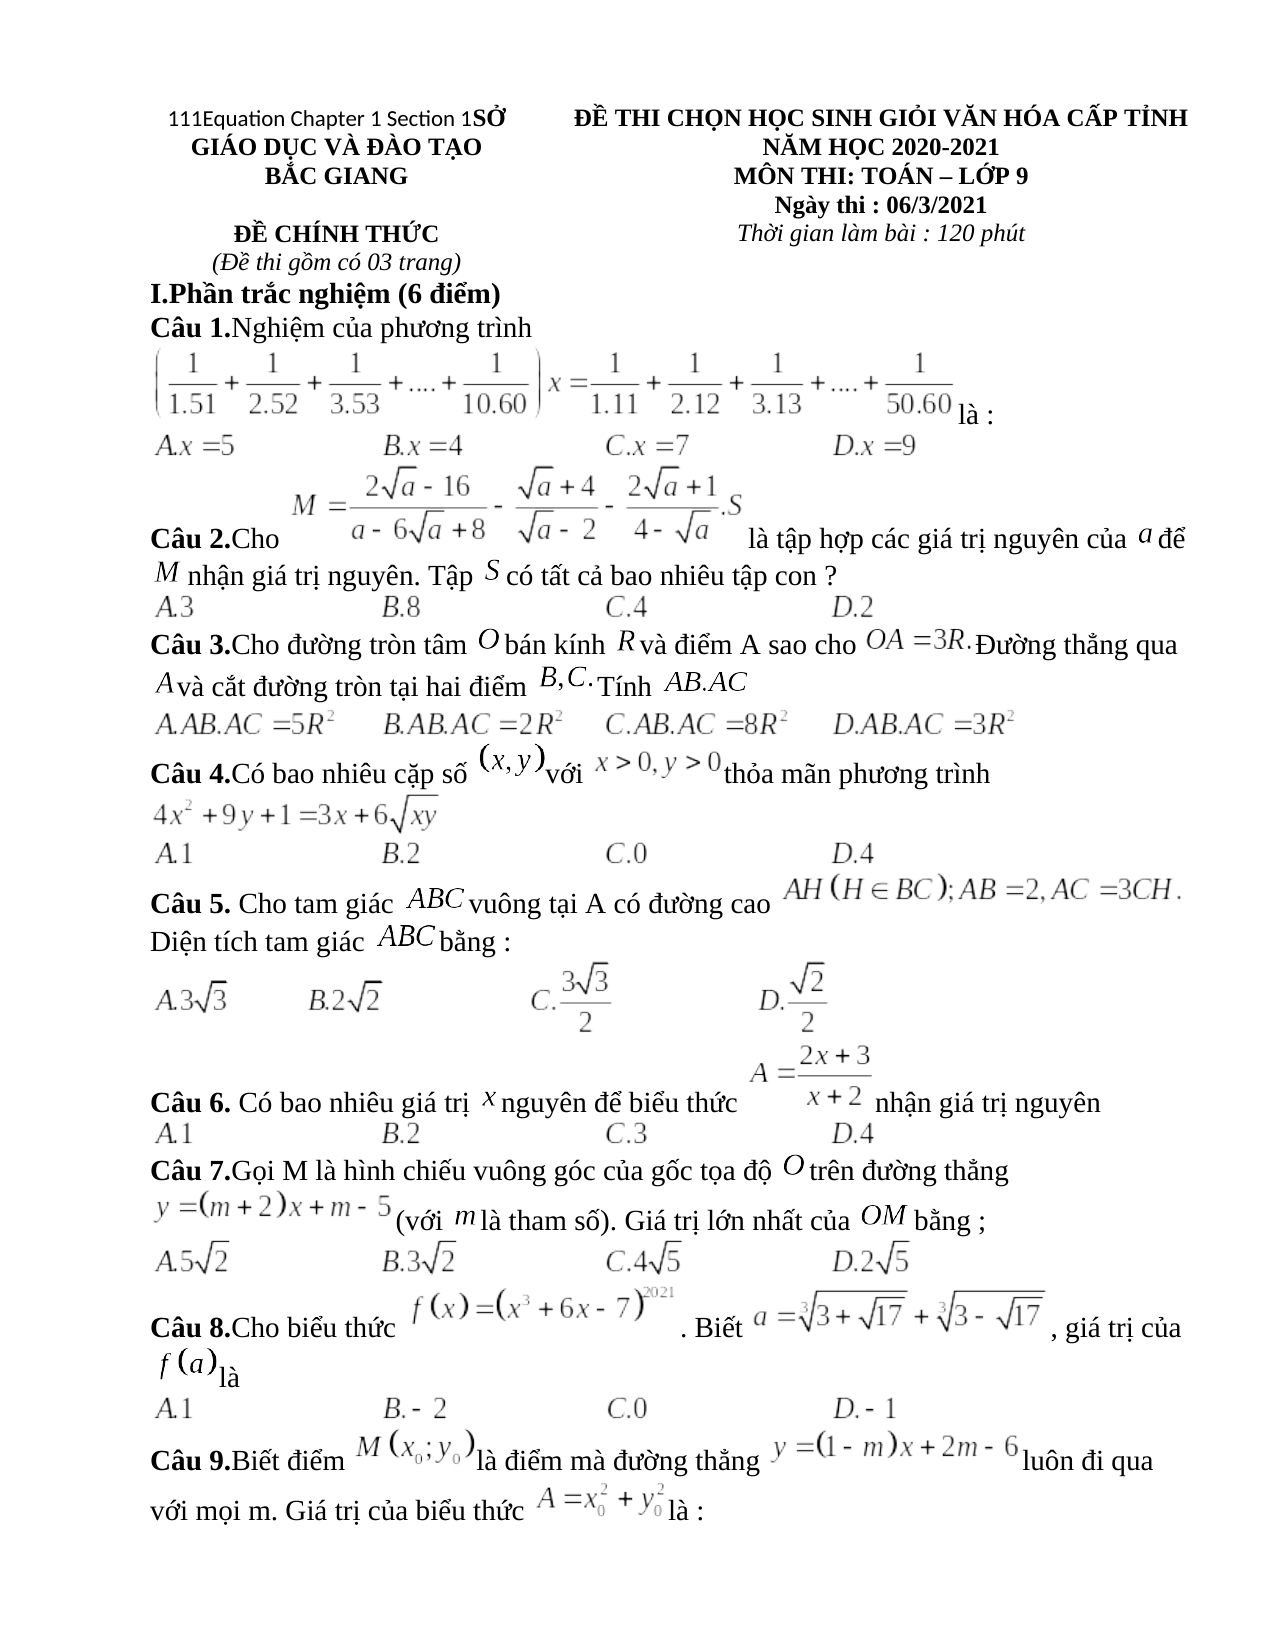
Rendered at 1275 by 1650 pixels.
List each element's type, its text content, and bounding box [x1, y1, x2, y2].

text Câu 7.Gọi M là hình chiếu vuông góc của gốc tọa độ trên đường thẳng (với là tham số). Giá trị lớn nhất của bằng ; [150, 1149, 1196, 1237]
text Câu 3.Cho đường tròn tâm bán kính và điểm A sao cho Đường thẳng qua và cắt đường tròn tại hai điểm Tính [150, 623, 1196, 703]
text Câu 9.Biết điểm là điểm mà đường thẳng luôn đi qua với mọi m. Giá trị của biểu thức là : [150, 1427, 1196, 1527]
text Câu 8.Cho biểu thức . Biết , giá trị của là [150, 1279, 1196, 1393]
table_header ĐỀ THI CHỌN HỌC SINH GIỎI VĂN HÓA CẤP TỈNH NĂM HỌC 2020-2021 MÔN THI: TOÁN – LỚP 9 Ngày thi : 06/3/2021 Thời gian làm bài : 120 phút [534, 104, 1228, 276]
table_header SỞ GIÁO DỤC VÀ ĐÀO TẠO BẮC GIANG ĐỀ CHÍNH THỨC (Đề thi gồm có 03 trang) [139, 104, 534, 276]
text Câu 2.Cho là tập hợp các giá trị nguyên của để nhận giá trị nguyên. Tập có tất cả bao nhiêu tập con ? [150, 462, 1196, 592]
text Câu 1.Nghiệm của phương trình là : [150, 310, 1196, 431]
text Câu 5. Cho tam giác vuông tại A có đường cao Diện tích tam giác bằng : [150, 870, 1196, 957]
text I.Phần trắc nghiệm (6 điểm) [150, 276, 1196, 310]
text Câu 4.Có bao nhiêu cặp số với thỏa mãn phương trình [150, 740, 1196, 839]
text Câu 6. Có bao nhiêu giá trị nguyên để biểu thức nhận giá trị nguyên [150, 1037, 1196, 1118]
